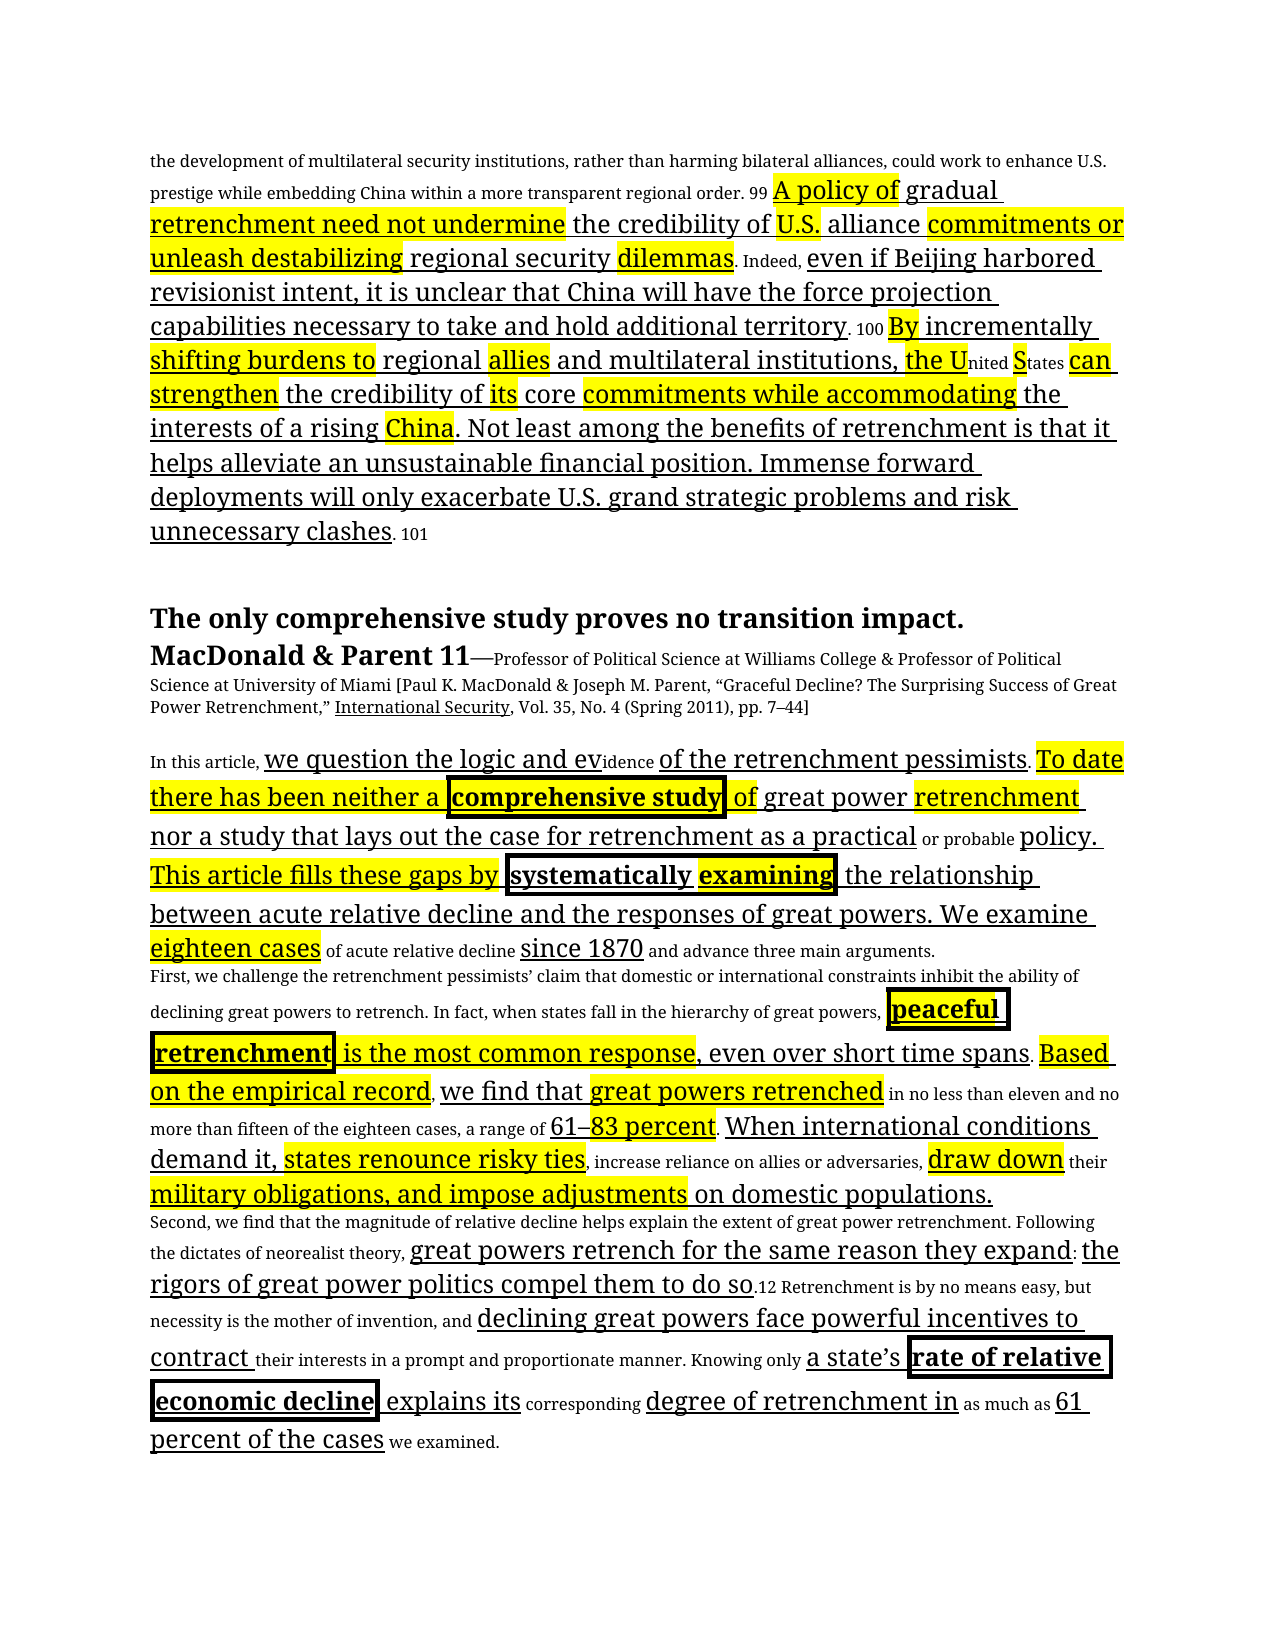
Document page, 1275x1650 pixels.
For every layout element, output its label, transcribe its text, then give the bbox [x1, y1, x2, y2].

text In this article, we question the logic and evidence of the retrenchment pessimists. To date there has been neither a comprehensive study of great power retrenchment nor a study that lays out the case for retrenchment as a practical or probable policy. This article fills these gaps by systematically examining the relationship between acute relative decline and the responses of great powers. We examine eighteen cases of acute relative decline since 1870 and advance three main arguments. [150, 741, 1125, 964]
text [150, 150, 1125, 547]
subtitle The only comprehensive study proves no transition impact. [150, 599, 1125, 636]
text First, we challenge the retrenchment pessimists’ claim that domestic or international constraints inhibit the ability of declining great powers to retrench. In fact, when states fall in the hierarchy of great powers, peaceful retrenchment is the most common response, even over short time spans. Based on the empirical record, we find that great powers retrenched in no less than eleven and no more than fifteen of the eighteen cases, a range of 61–83 percent. When international conditions demand it, states renounce risky ties, increase reliance on allies or adversaries, draw down their military obligations, and impose adjustments on domestic populations. [150, 964, 1125, 1210]
text MacDonald & Parent 11—Professor of Political Science at Williams College & Professor of Political Science at University of Miami [Paul K. MacDonald & Joseph M. Parent, “Graceful Decline? The Surprising Success of Great Power Retrenchment,” International Security, Vol. 35, No. 4 (Spring 2011), pp. 7–44] [150, 636, 1125, 719]
text Second, we find that the magnitude of relative decline helps explain the extent of great power retrenchment. Following the dictates of neorealist theory, great powers retrench for the same reason they expand: the rigors of great power politics compel them to do so.12 Retrenchment is by no means easy, but necessity is the mother of invention, and declining great powers face powerful incentives to contract their interests in a prompt and proportionate manner. Knowing only a state’s rate of relative economic decline explains its corresponding degree of retrenchment in as much as 61 percent of the cases we examined. [150, 1210, 1125, 1456]
